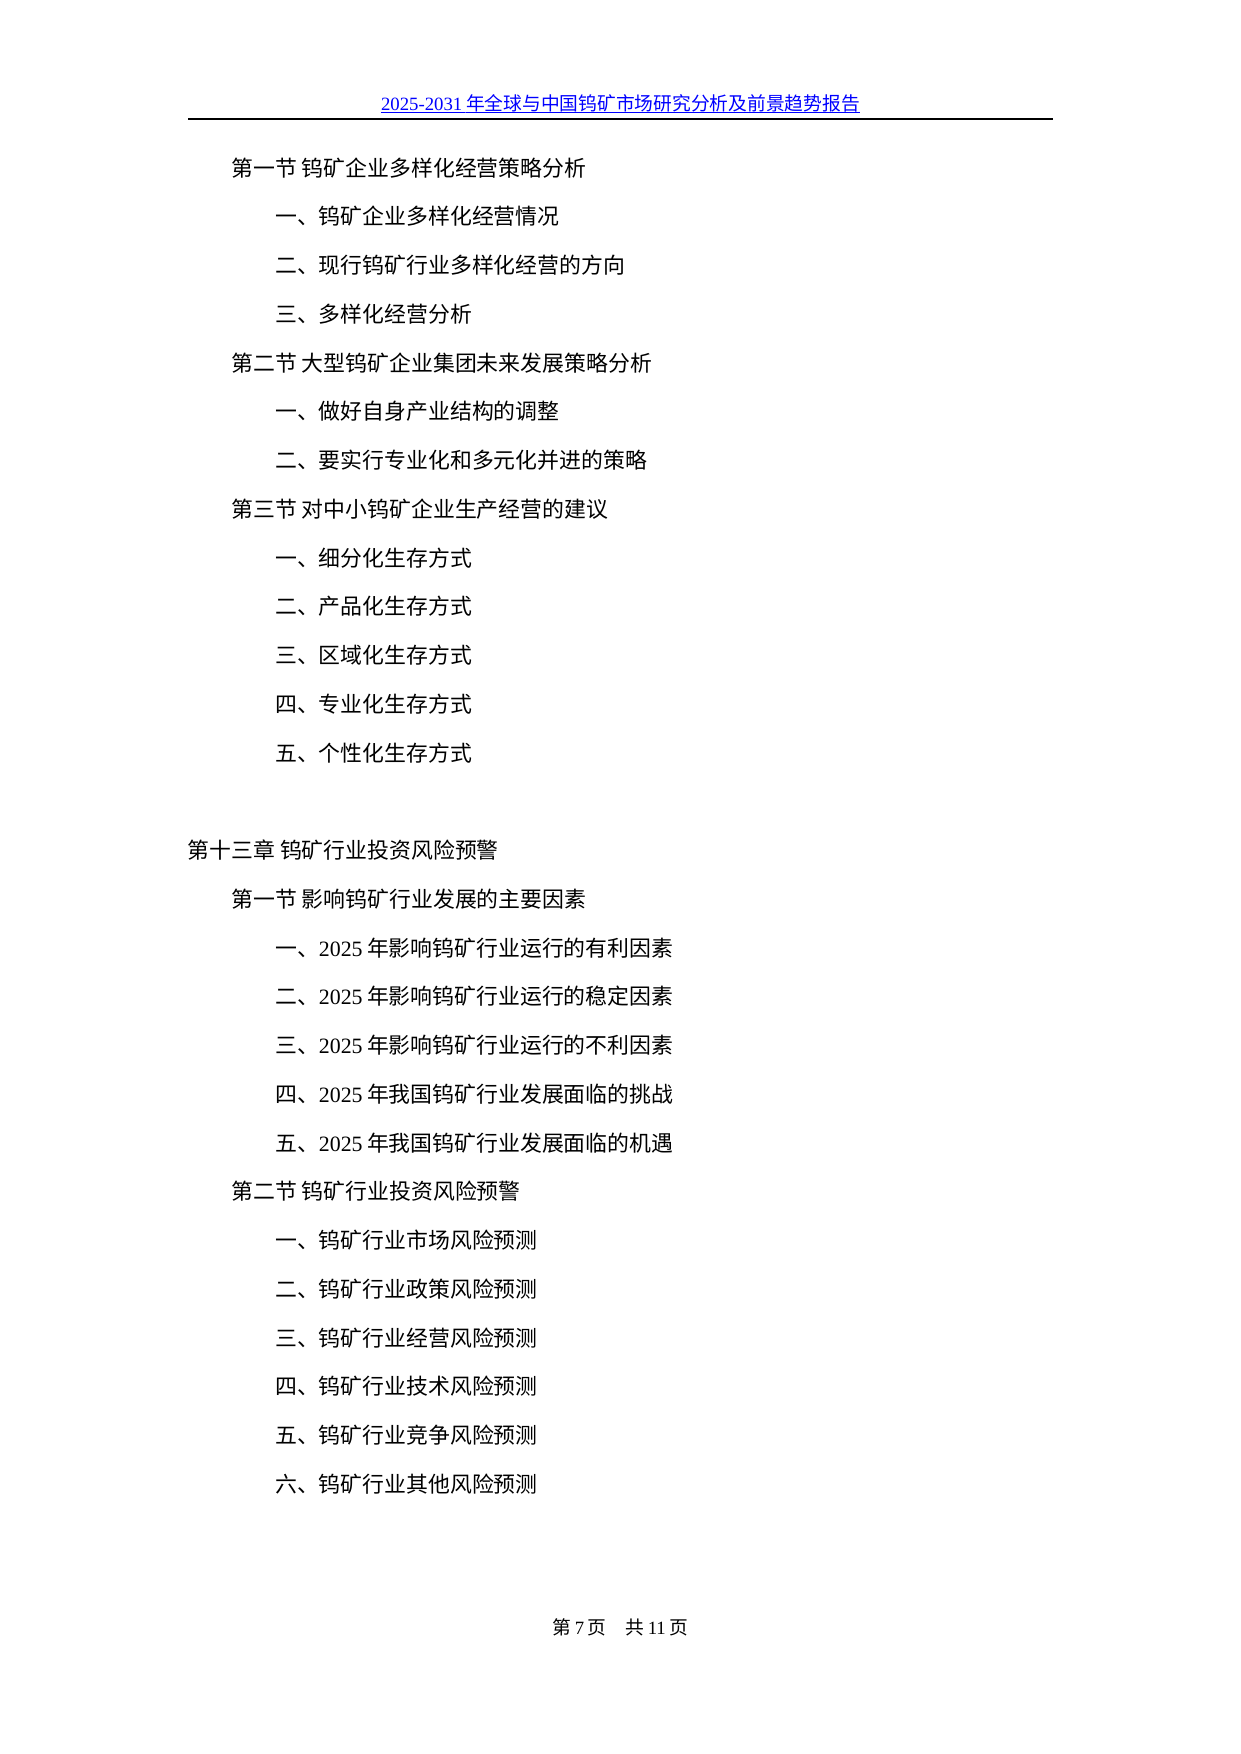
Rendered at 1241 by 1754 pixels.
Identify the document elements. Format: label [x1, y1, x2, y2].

text [187, 150, 1053, 1499]
